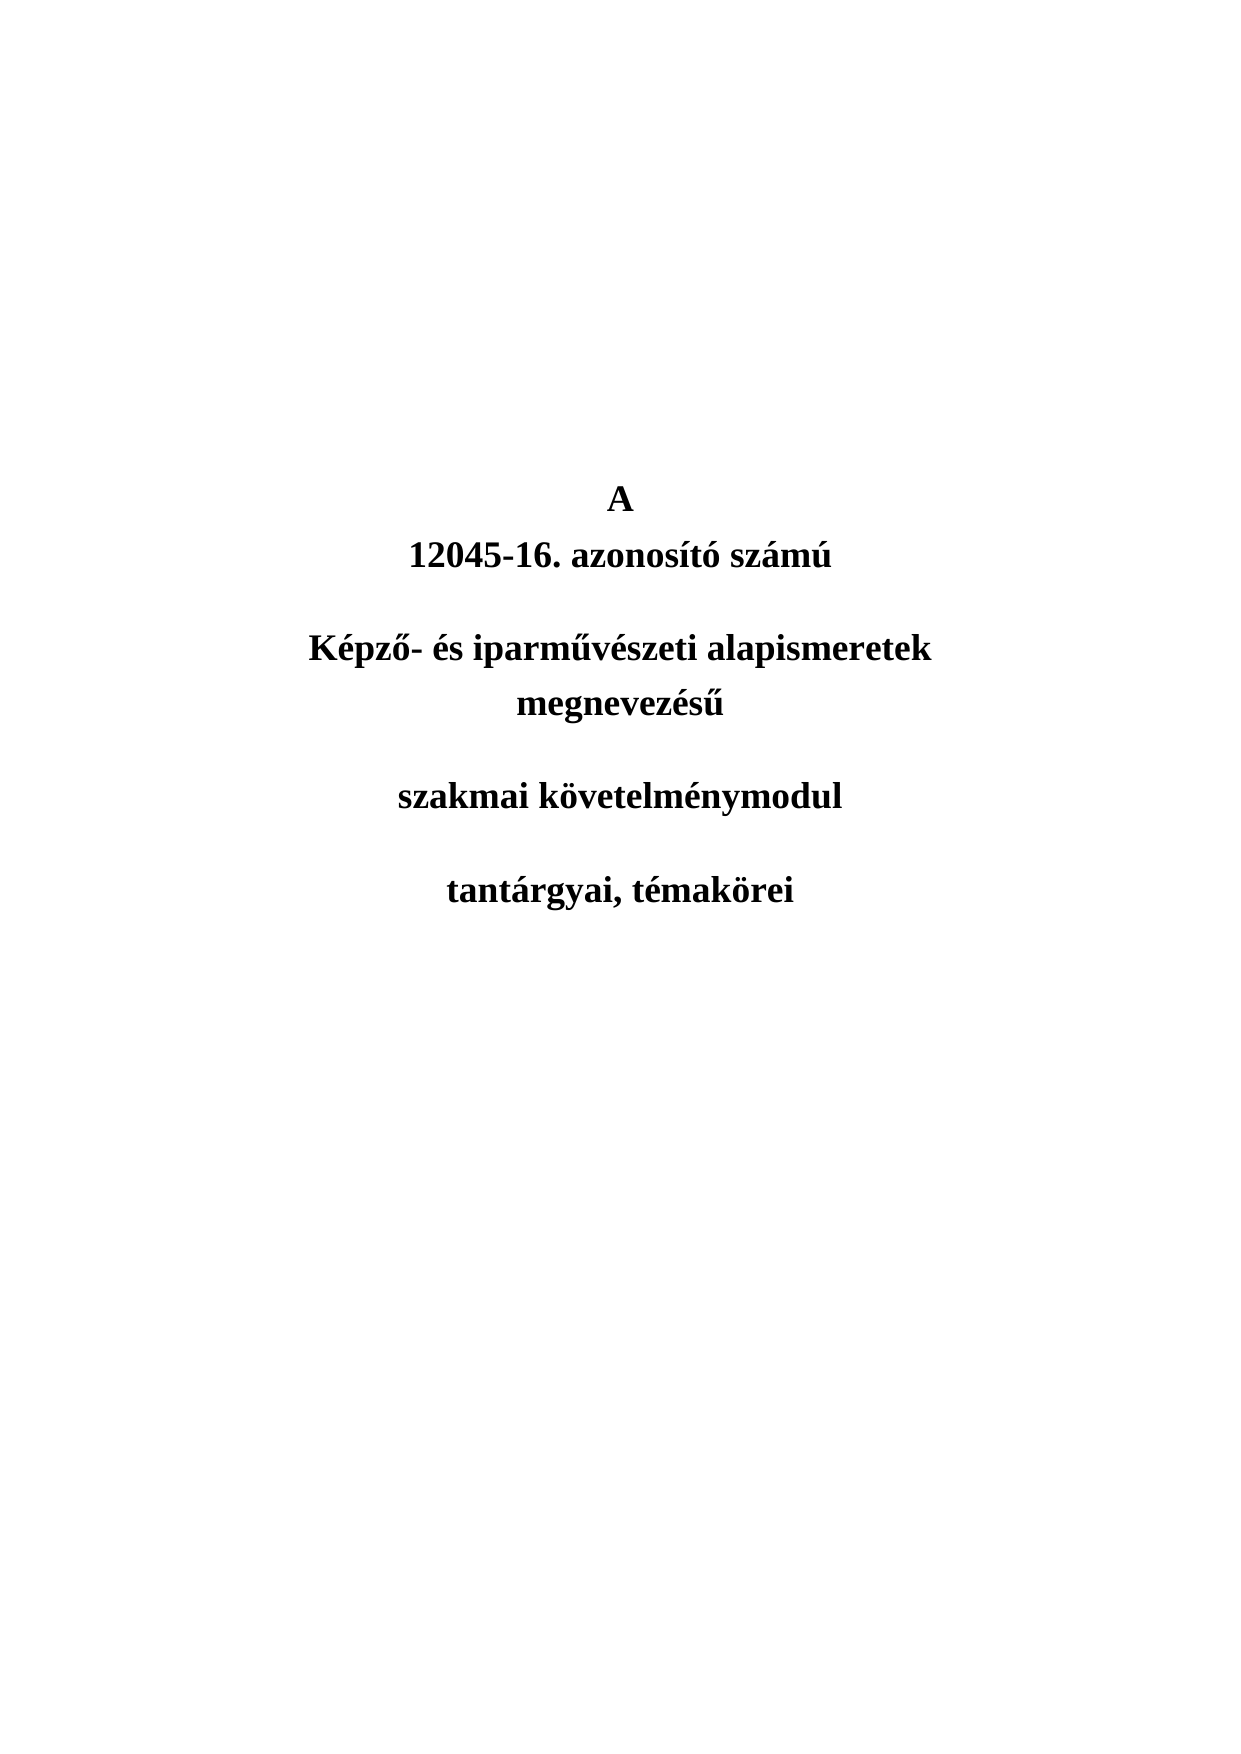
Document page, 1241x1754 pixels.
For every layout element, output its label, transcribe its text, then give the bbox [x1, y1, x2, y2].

text A [148, 476, 1093, 519]
text 12045-16. azonosító számú [148, 532, 1093, 575]
text szakmai követelménymodul [148, 774, 1093, 817]
text Képző- és iparművészeti alapismeretek [148, 625, 1093, 668]
text megnevezésű [148, 681, 1093, 724]
text tantárgyai, témakörei [148, 867, 1093, 910]
